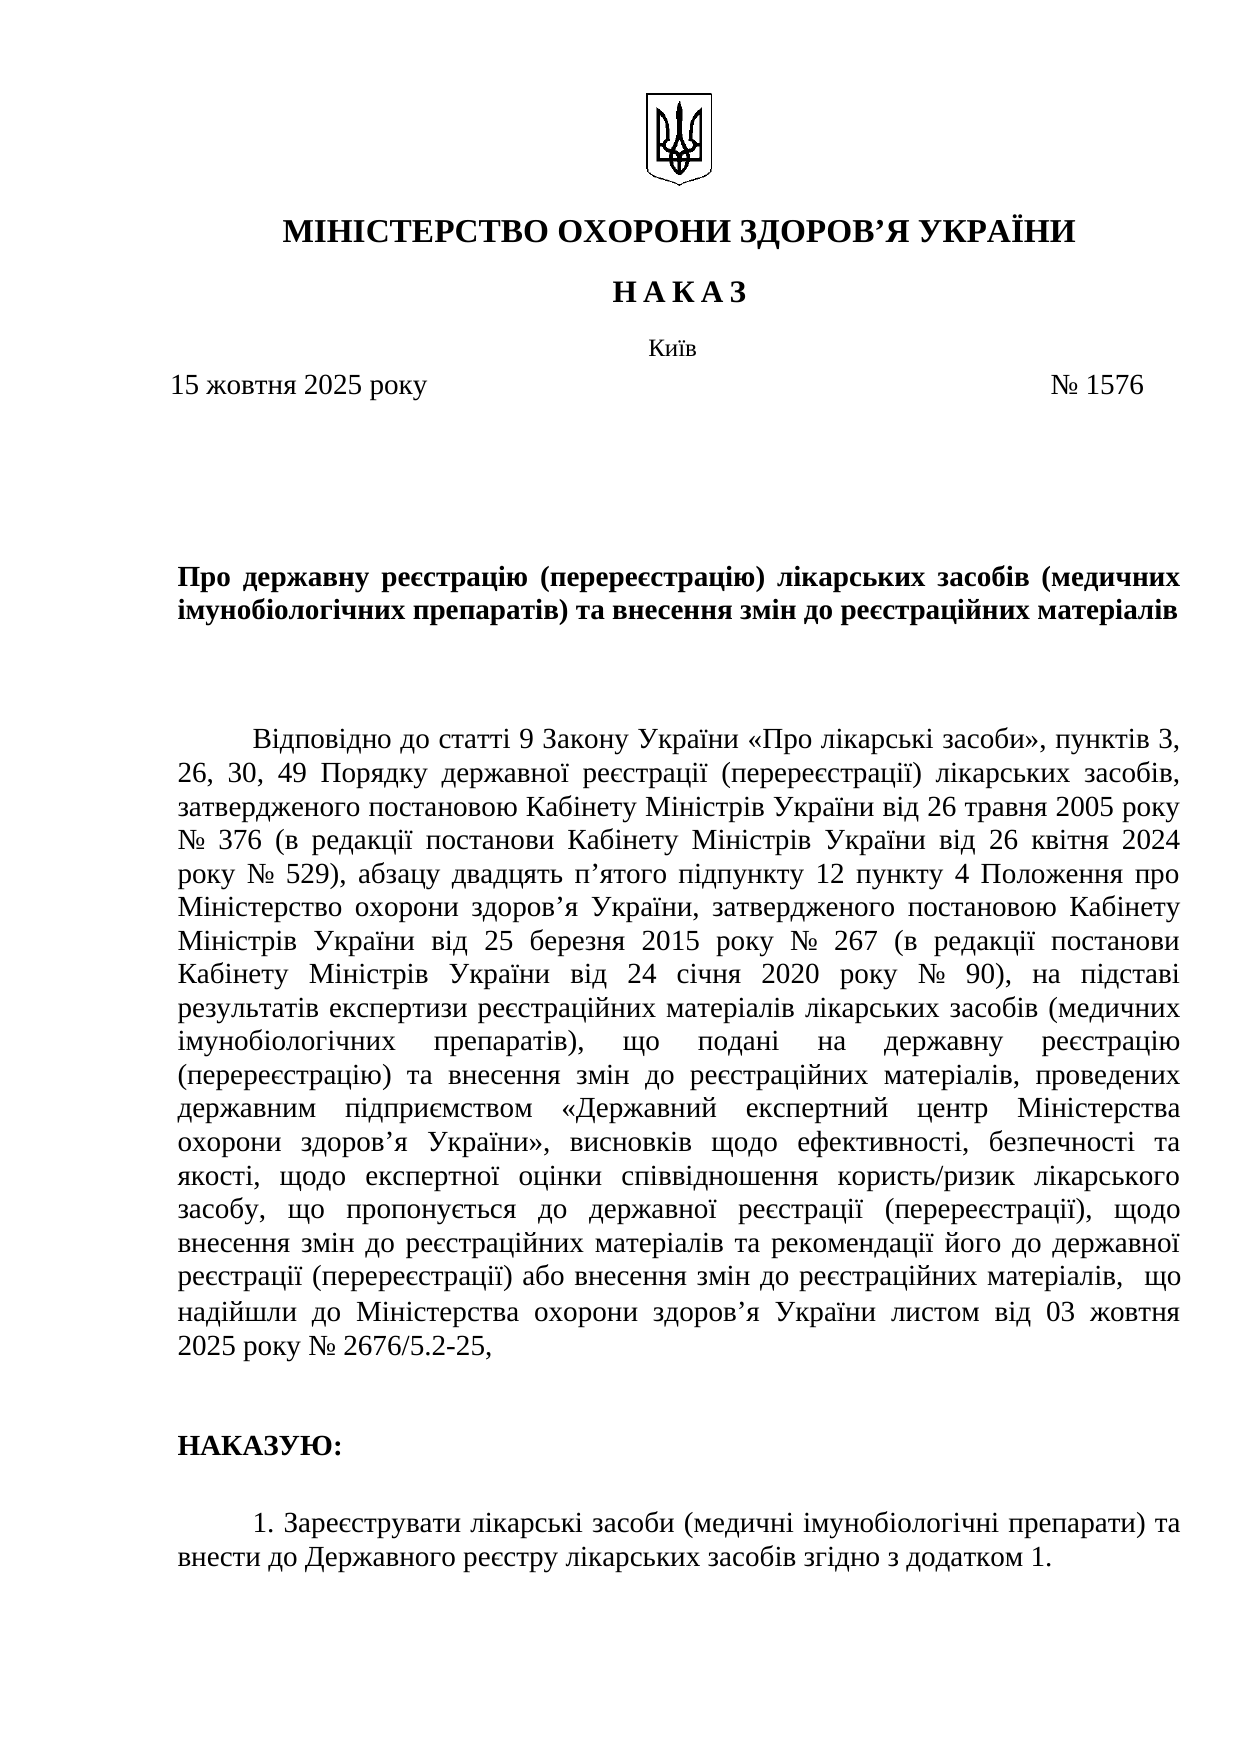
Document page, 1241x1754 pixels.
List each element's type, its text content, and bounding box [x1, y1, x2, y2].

text 1. Зареєструвати лікарські засоби (медичні імунобіологічні препарати) та внести до Державного реєстру лікарських засобів згідно з додатком 1. [177, 1506, 1181, 1573]
text НАКАЗУЮ: [177, 1428, 1181, 1461]
text НАКАЗ [177, 273, 1181, 309]
text МІНІСТЕРСТВО ОХОРОНИ ЗДОРОВ’Я УКРАЇНИ [177, 211, 1181, 249]
text Про державну реєстрацію (перереєстрацію) лікарських засобів (медичних імунобіологічних препаратів) та внесення змін до реєстраційних матеріалів [177, 559, 1181, 626]
text Відповідно до статті 9 Закону України «Про лікарські засоби», пунктів 3, 26, 30, 49 Порядку державної реєстрації (перереєстрації) лікарських засобів, затвердженого постановою Кабінету Міністрів України від 26 травня 2005 року № 376 (в редакції постанови Кабінету Міністрів України від 26 квітня 2024 року № 529), абзацу двадцять п’ятого підпункту 12 пункту 4 Положення про Міністерство охорони здоров’я України, затвердженого постановою Кабінету Міністрів України від 25 березня 2015 року № 267 (в редакції постанови Кабінету Міністрів України від 24 січня 2020 року № 90), на підставі результатів експертизи реєстраційних матеріалів лікарських засобів (медичних імунобіологічних препаратів), що подані на державну реєстрацію (перереєстрацію) та внесення змін до реєстраційних матеріалів, проведених державним підприємством «Державний експертний центр Міністерства охорони здоров’я України», висновків щодо ефективності, безпечності та якості, щодо експертної оцінки співвідношення користь/ризик лікарського засобу, що пропонується до державної реєстрації (перереєстрації), щодо внесення змін до реєстраційних матеріалів та рекомендації його до державної реєстрації (перереєстрації) або внесення змін до реєстраційних матеріалів, що надійшли до Міністерства охорони здоров’я України листом від 03 жовтня 2025 року № 2676/5.2-25, [177, 722, 1181, 1361]
table_header № 1576 2284 [721, 333, 1167, 458]
table_header Київ [499, 333, 721, 458]
table_header 15 жовтня 2025 року .05.20200 [159, 333, 499, 458]
picture [646, 93, 712, 186]
